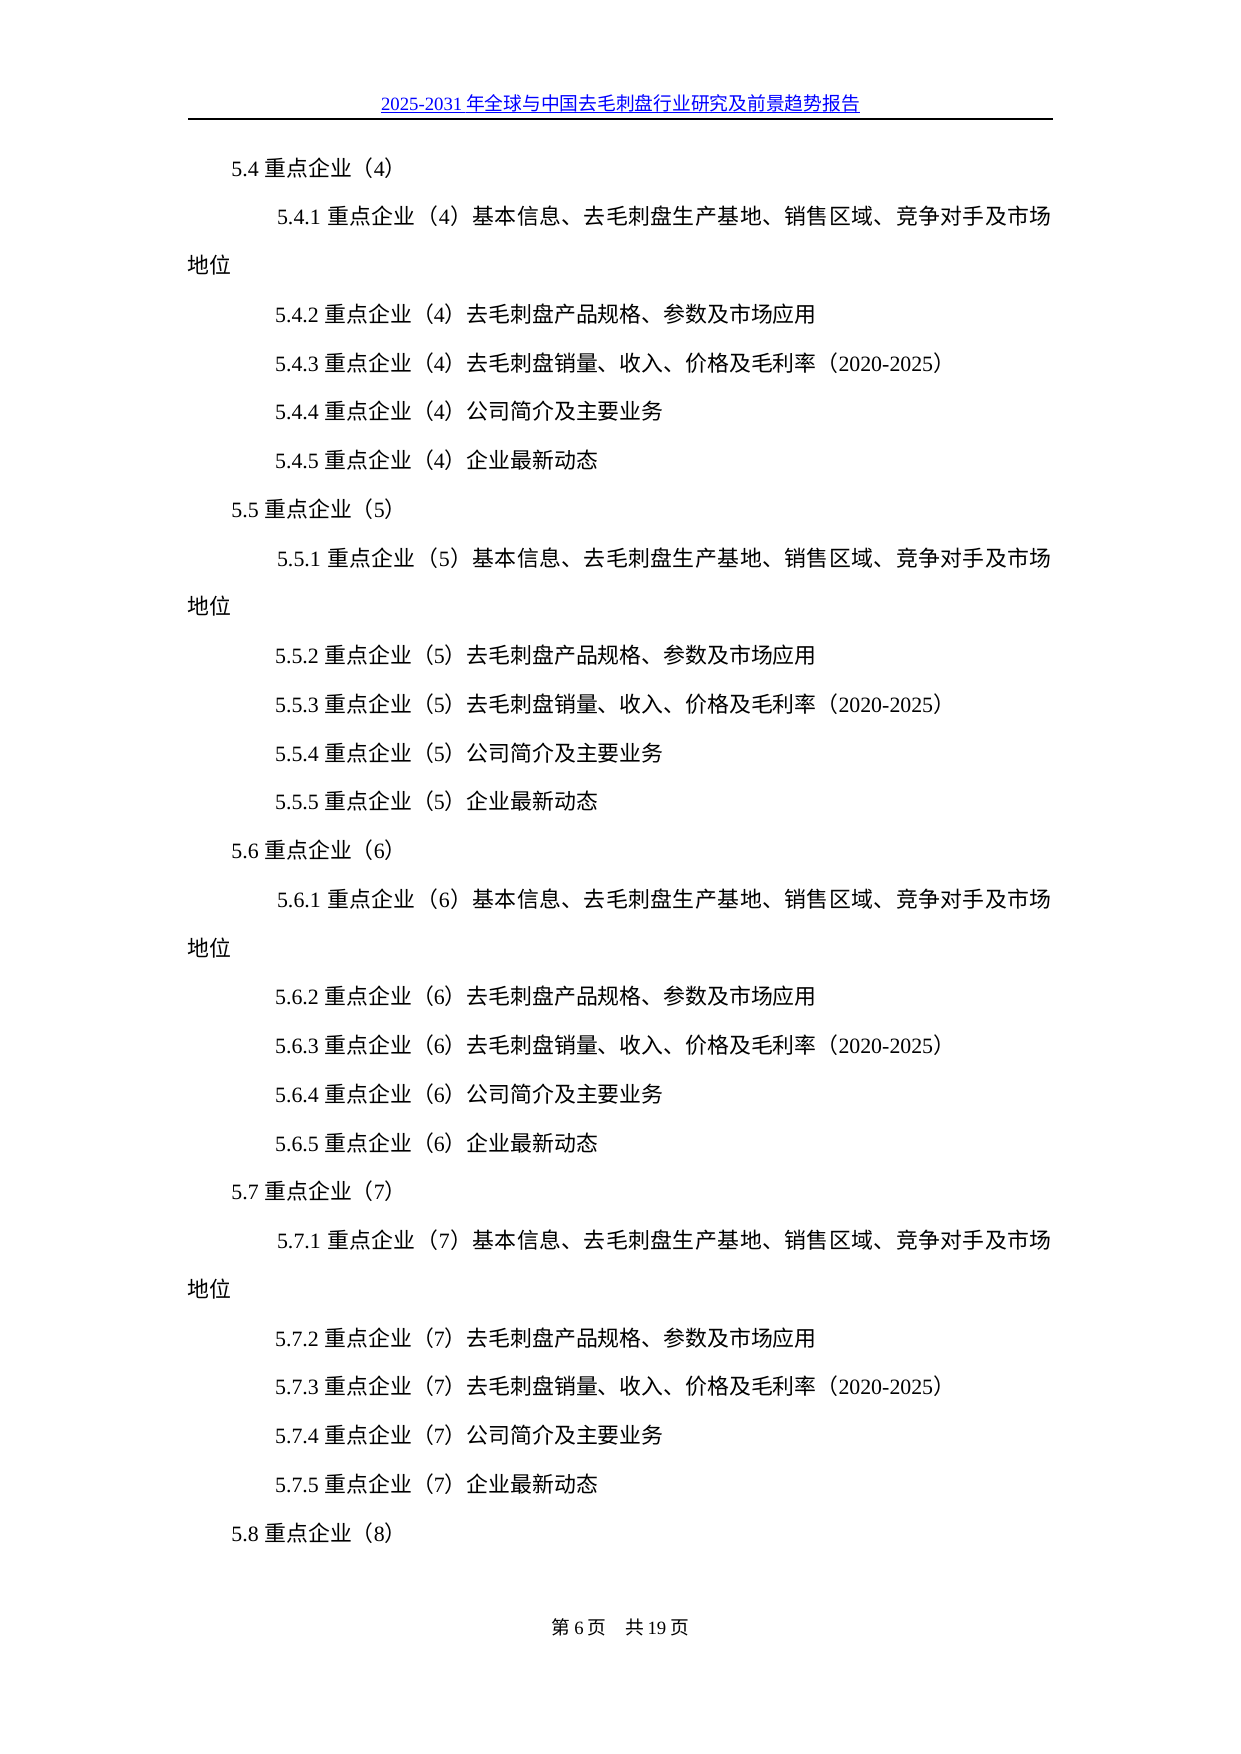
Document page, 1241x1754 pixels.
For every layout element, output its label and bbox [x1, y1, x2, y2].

text [187, 150, 1053, 1548]
